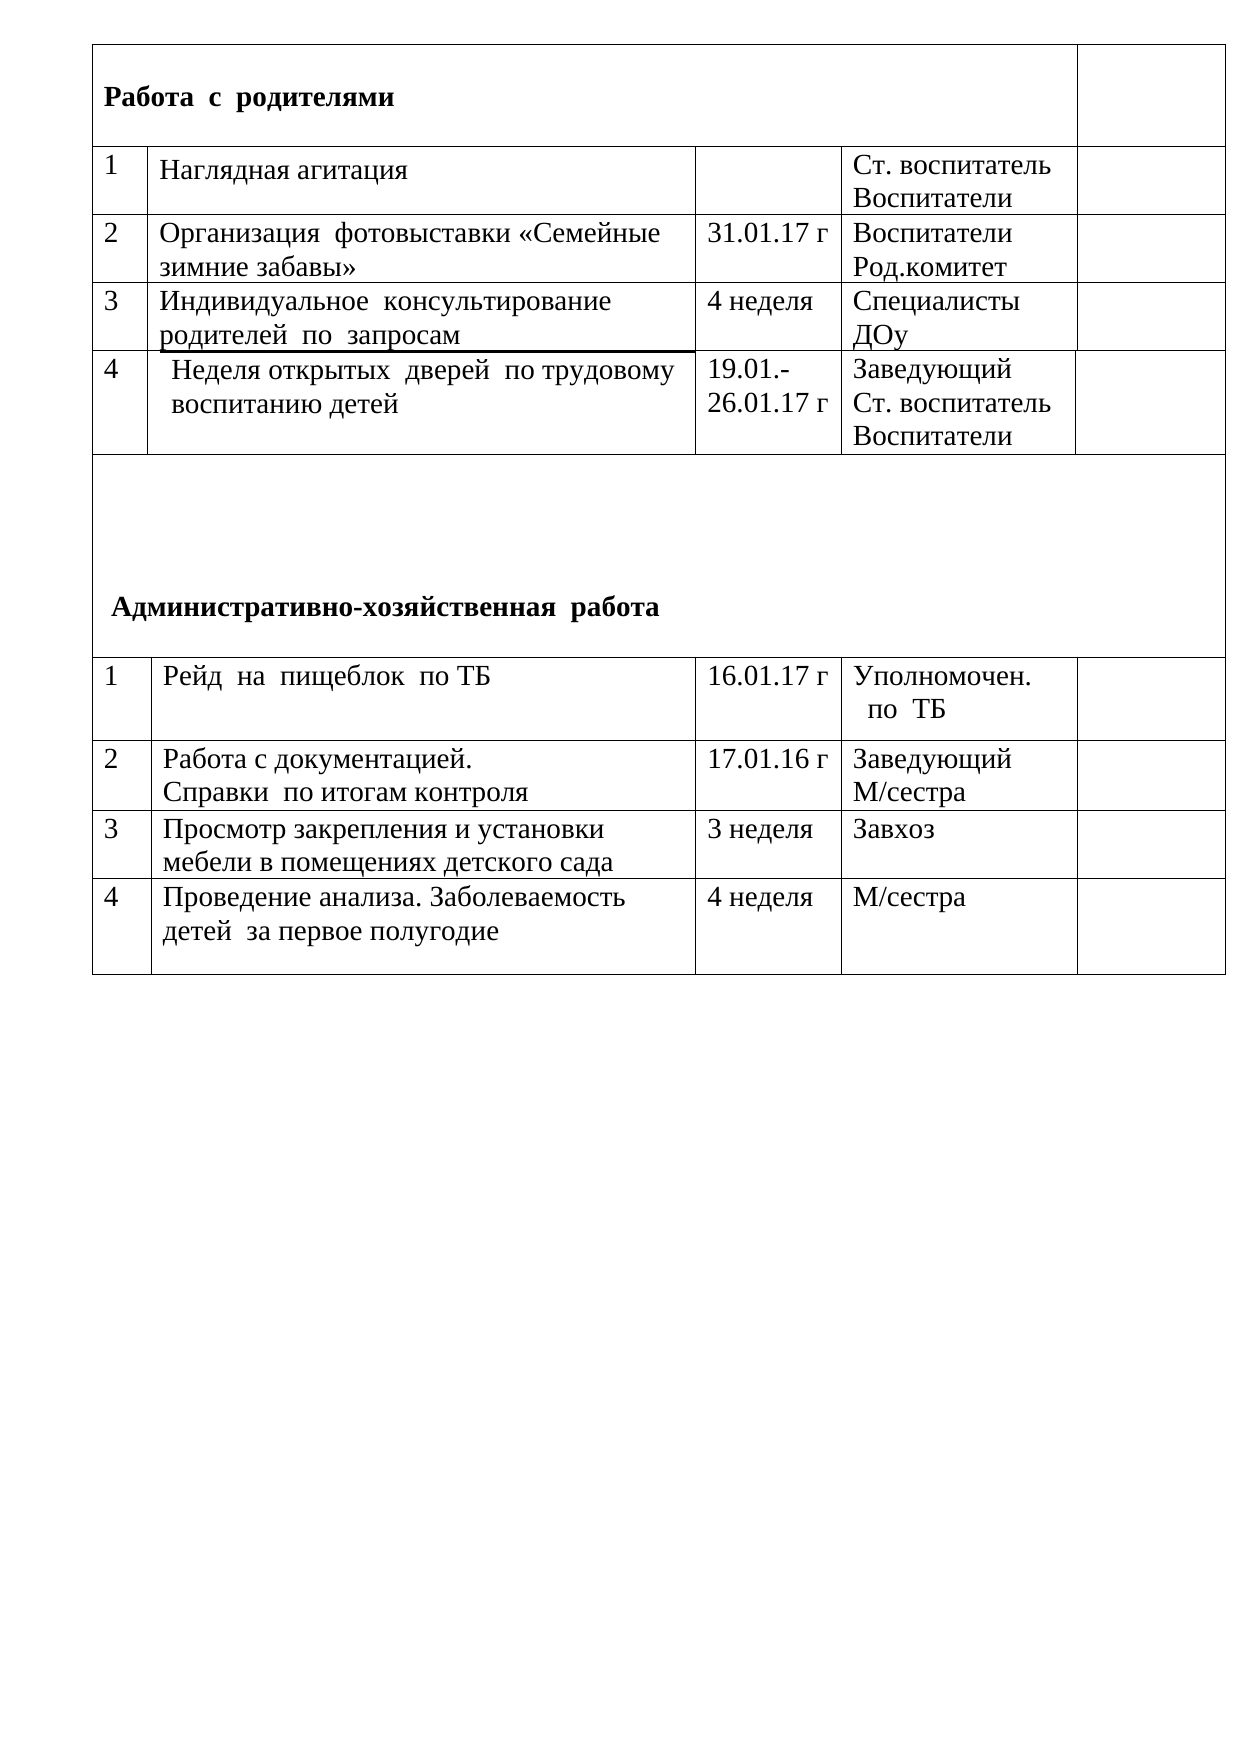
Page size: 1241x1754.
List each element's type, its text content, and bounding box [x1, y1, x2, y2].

table_cell Работа с родителями [93, 45, 1077, 146]
table_cell [1078, 283, 1225, 350]
table_cell 2 [93, 215, 147, 282]
table_cell 31.01.17 г [696, 215, 841, 282]
table_cell [1078, 147, 1225, 214]
table_cell Наглядная агитация [148, 147, 695, 214]
table_cell 3 неделя [696, 811, 841, 878]
table_cell [1076, 351, 1225, 454]
table_cell Индивидуальное консультирование родителей по запросам [148, 283, 695, 350]
table_cell 16.01.17 г [696, 658, 841, 740]
table_cell 2 [93, 741, 151, 810]
table_cell 1 [93, 147, 147, 214]
table_cell [1078, 658, 1225, 740]
table_cell 1 [93, 658, 151, 740]
table_cell 4 [93, 351, 147, 454]
table_cell Проведение анализа. Заболеваемость детей за первое полугодие [152, 879, 695, 974]
table_cell 4 неделя [696, 879, 841, 974]
table_cell [696, 147, 841, 214]
table_cell Работа с документацией. Справки по итогам контроля [152, 741, 695, 810]
table_cell Завхоз [842, 811, 1077, 878]
table_cell 4 неделя [696, 283, 841, 350]
table_cell 4 [93, 879, 151, 974]
table_cell [1078, 215, 1225, 282]
table_cell [1078, 811, 1225, 878]
table_cell [1078, 879, 1225, 974]
table_cell Административно-хозяйственная работа [93, 455, 1225, 657]
table_cell Заведующий М/сестра [842, 741, 1077, 810]
table_cell 17.01.16 г [696, 741, 841, 810]
table_cell [1078, 741, 1225, 810]
table_cell Воспитатели Род.комитет [842, 215, 1077, 282]
table_cell 3 [93, 283, 147, 350]
table_cell М/сестра [842, 879, 1077, 974]
table_cell Рейд на пищеблок по ТБ [152, 658, 695, 740]
table_cell 3 [93, 811, 151, 878]
table_cell Ст. воспитатель Воспитатели [842, 147, 1077, 214]
table_cell Заведующий Ст. воспитатель Воспитатели [842, 351, 1075, 454]
table_cell Специалисты ДОу [842, 283, 1077, 350]
table_cell Уполномочен. по ТБ [842, 658, 1077, 740]
table_cell Организация фотовыставки «Семейные зимние забавы» [148, 215, 695, 282]
table_cell Просмотр закрепления и установки мебели в помещениях детского сада [152, 811, 695, 878]
table_cell [148, 351, 695, 454]
table_cell [1078, 45, 1225, 146]
table_cell 19.01.-26.01.17 г [696, 351, 841, 454]
